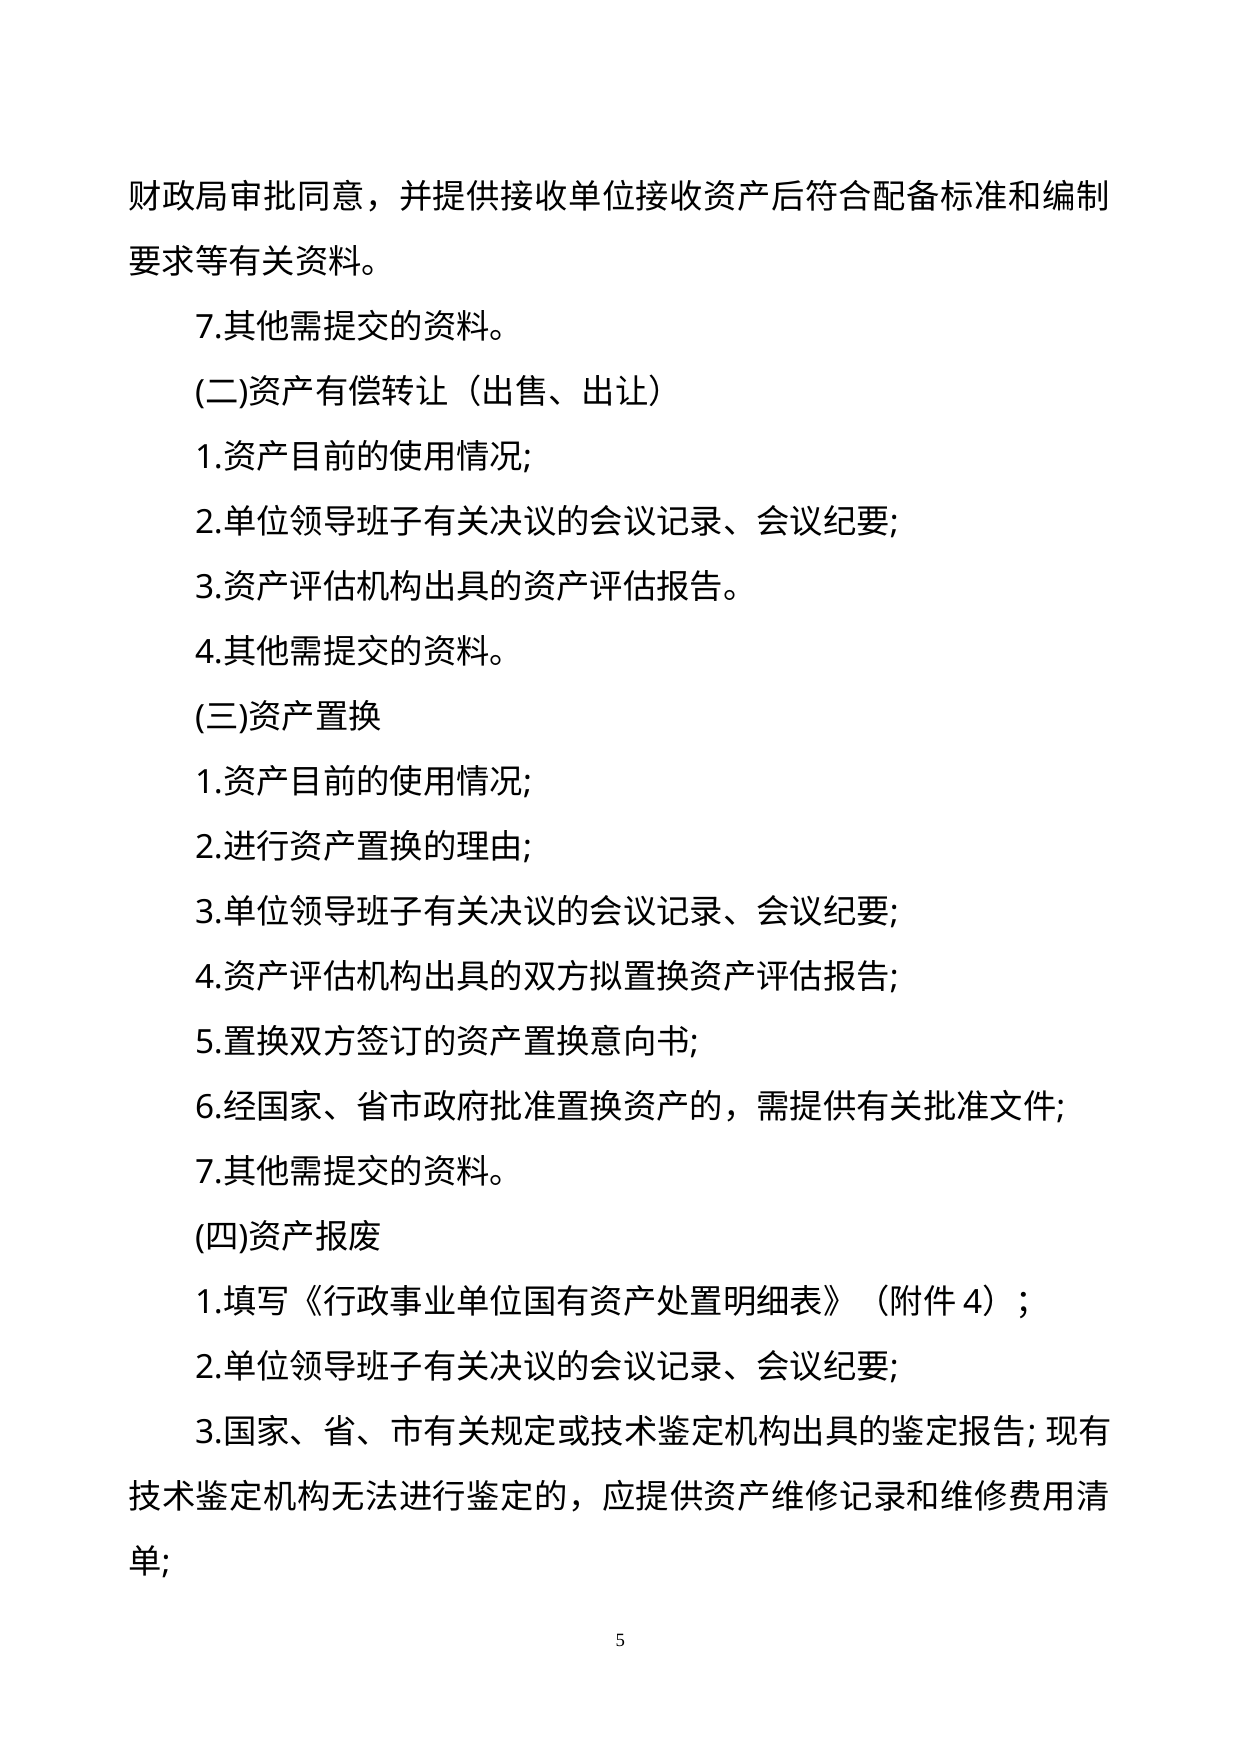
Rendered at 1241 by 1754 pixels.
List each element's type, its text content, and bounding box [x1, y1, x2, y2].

text 1.填写《行政事业单位国有资产处置明细表》（附件4）； [128, 1267, 1112, 1332]
text 4.资产评估机构出具的双方拟置换资产评估报告; [128, 942, 1112, 1007]
text 7.其他需提交的资料。 [128, 292, 1112, 357]
text (二)资产有偿转让（出售、出让） [128, 357, 1112, 422]
text (四)资产报废 [128, 1202, 1112, 1267]
text (三)资产置换 [128, 682, 1112, 747]
text 7.其他需提交的资料。 [128, 1137, 1112, 1202]
text 3.国家、省、市有关规定或技术鉴定机构出具的鉴定报告; 现有技术鉴定机构无法进行鉴定的，应提供资产维修记录和维修费用清单; [128, 1397, 1112, 1592]
text 1.资产目前的使用情况; [128, 747, 1112, 812]
text 1.资产目前的使用情况; [128, 422, 1112, 487]
text 2.进行资产置换的理由; [128, 812, 1112, 877]
text 6.经国家、省市政府批准置换资产的，需提供有关批准文件; [128, 1072, 1112, 1137]
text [128, 162, 1112, 292]
text 3.单位领导班子有关决议的会议记录、会议纪要; [128, 877, 1112, 942]
text 2.单位领导班子有关决议的会议记录、会议纪要; [128, 487, 1112, 552]
text 5.置换双方签订的资产置换意向书; [128, 1007, 1112, 1072]
text 2.单位领导班子有关决议的会议记录、会议纪要; [128, 1332, 1112, 1397]
text 3.资产评估机构出具的资产评估报告。 [128, 552, 1112, 617]
text 4.其他需提交的资料。 [128, 617, 1112, 682]
